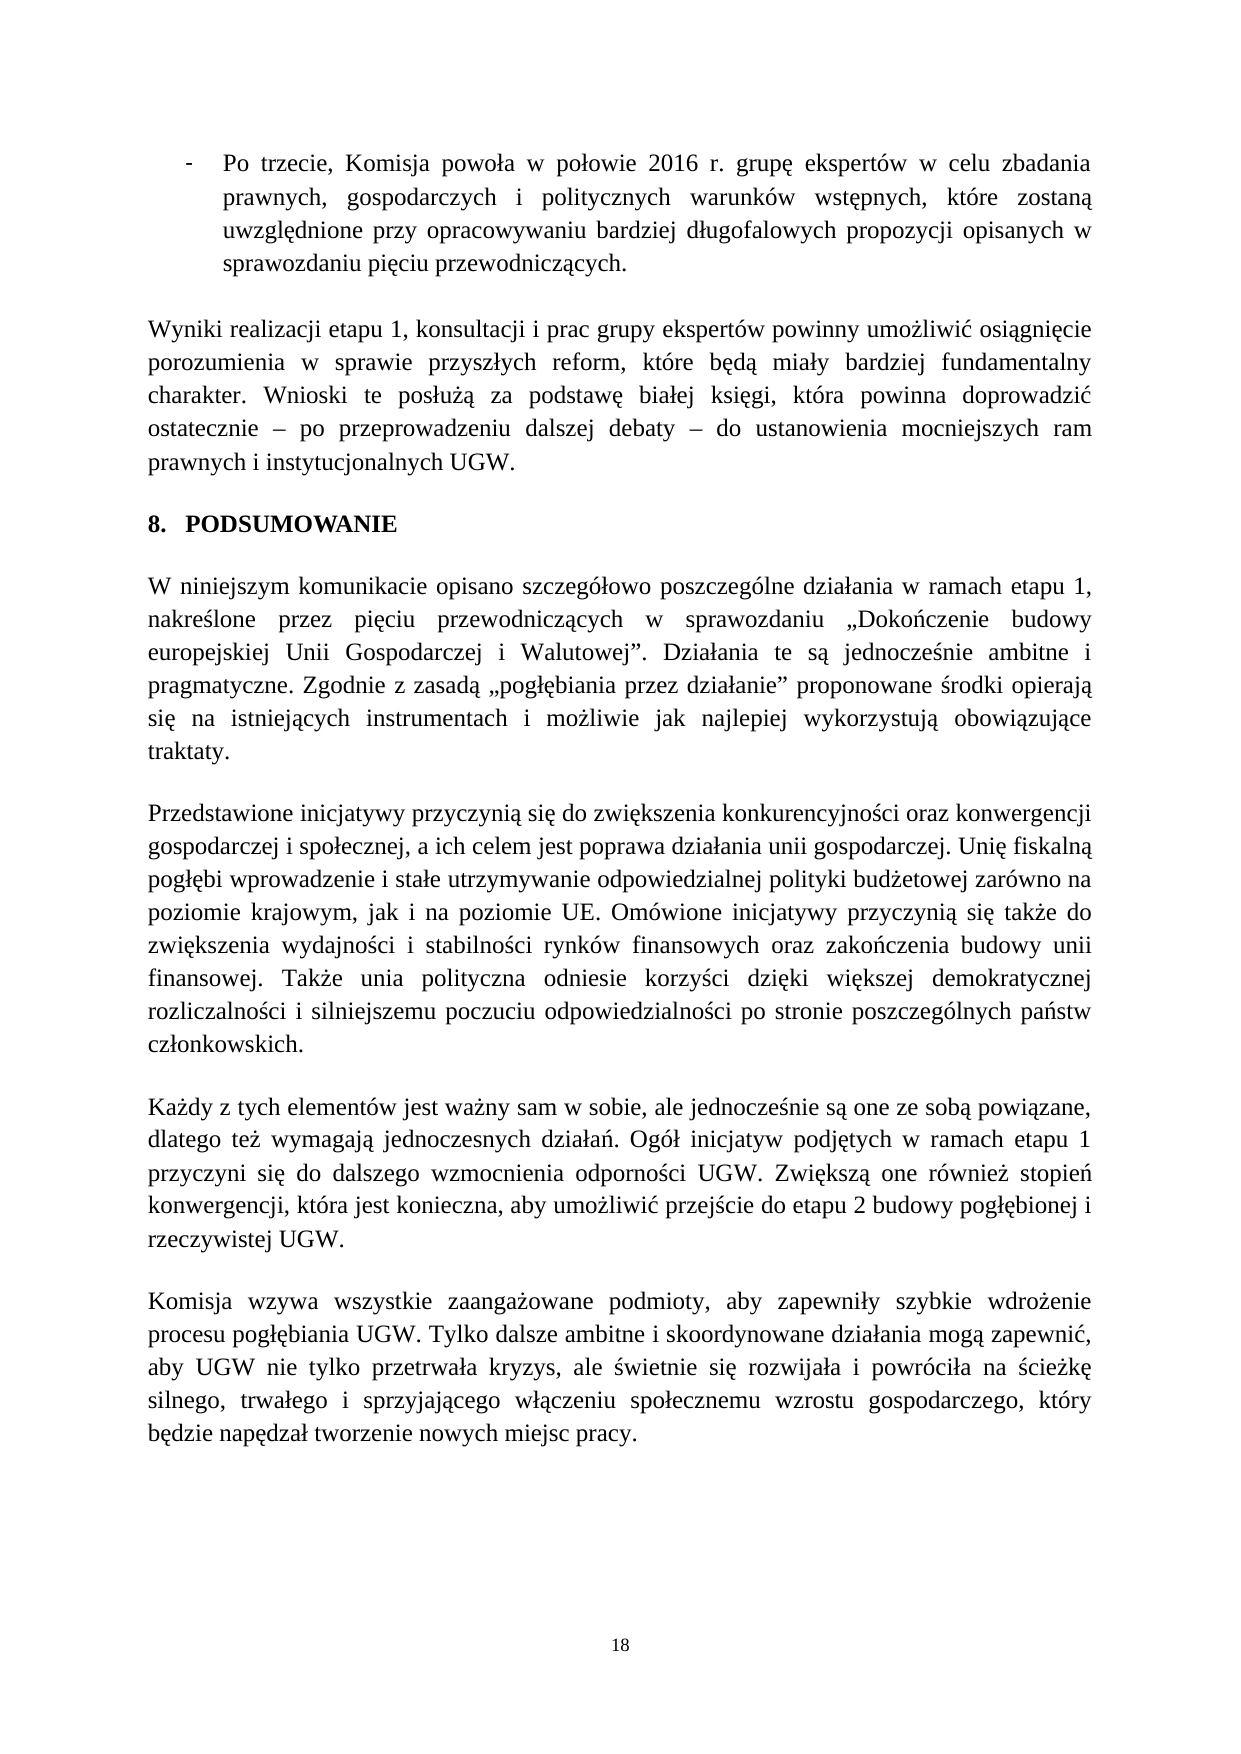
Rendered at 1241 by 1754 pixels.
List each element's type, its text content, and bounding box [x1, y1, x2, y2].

list Wyniki realizacji etapu 1, konsultacji i prac grupy ekspertów powinny umożliwić osiągnięcie porozumienia w sprawie przyszłych reform, które będą miały bardziej fundamentalny charakter. Wnioski te posłużą za podstawę białej księgi, która powinna doprowadzić ostatecznie – po przeprowadzeniu dalszej debaty – do ustanowienia mocniejszych ram prawnych i instytucjonalnych UGW. [148, 314, 1093, 475]
subtitle PODSUMOWANIE [148, 509, 1093, 537]
list Po trzecie, Komisja powoła w połowie 2016 r. grupę ekspertów w celu zbadania prawnych, gospodarczych i politycznych warunków wstępnych, które zostaną uwzględnione przy opracowywaniu bardziej długofalowych propozycji opisanych w sprawozdaniu pięciu przewodniczących. [185, 148, 1093, 277]
text Każdy z tych elementów jest ważny sam w sobie, ale jednocześnie są one ze sobą powiązane, dlatego też wymagają jednoczesnych działań. Ogół inicjatyw podjętych w ramach etapu 1 przyczyni się do dalszego wzmocnienia odporności UGW. Zwiększą one również stopień konwergencji, która jest konieczna, aby umożliwić przejście do etapu 2 budowy pogłębionej i rzeczywistej UGW. [148, 1092, 1093, 1252]
text W niniejszym komunikacie opisano szczegółowo poszczególne działania w ramach etapu 1, nakreślone przez pięciu przewodniczących w sprawozdaniu „Dokończenie budowy europejskiej Unii Gospodarczej i Walutowej”. Działania te są jednocześnie ambitne i pragmatyczne. Zgodnie z zasadą „pogłębiania przez działanie” proponowane środki opierają się na istniejących instrumentach i możliwie jak najlepiej wykorzystują obowiązujące traktaty. [148, 571, 1093, 765]
text Przedstawione inicjatywy przyczynią się do zwiększenia konkurencyjności oraz konwergencji gospodarczej i społecznej, a ich celem jest poprawa działania unii gospodarczej. Unię fiskalną pogłębi wprowadzenie i stałe utrzymywanie odpowiedzialnej polityki budżetowej zarówno na poziomie krajowym, jak i na poziomie UE. Omówione inicjatywy przyczynią się także do zwiększenia wydajności i stabilności rynków finansowych oraz zakończenia budowy unii finansowej. Także unia polityczna odniesie korzyści dzięki większej demokratycznej rozliczalności i silniejszemu poczuciu odpowiedzialności po stronie poszczególnych państw członkowskich. [148, 798, 1093, 1058]
text Komisja wzywa wszystkie zaangażowane podmioty, aby zapewniły szybkie wdrożenie procesu pogłębiania UGW. Tylko dalsze ambitne i skoordynowane działania mogą zapewnić, aby UGW nie tylko przetrwała kryzys, ale świetnie się rozwijała i powróciła na ścieżkę silnego, trwałego i sprzyjającego włączeniu społecznemu wzrostu gospodarczego, który będzie napędzał tworzenie nowych miejsc pracy. [148, 1286, 1093, 1447]
